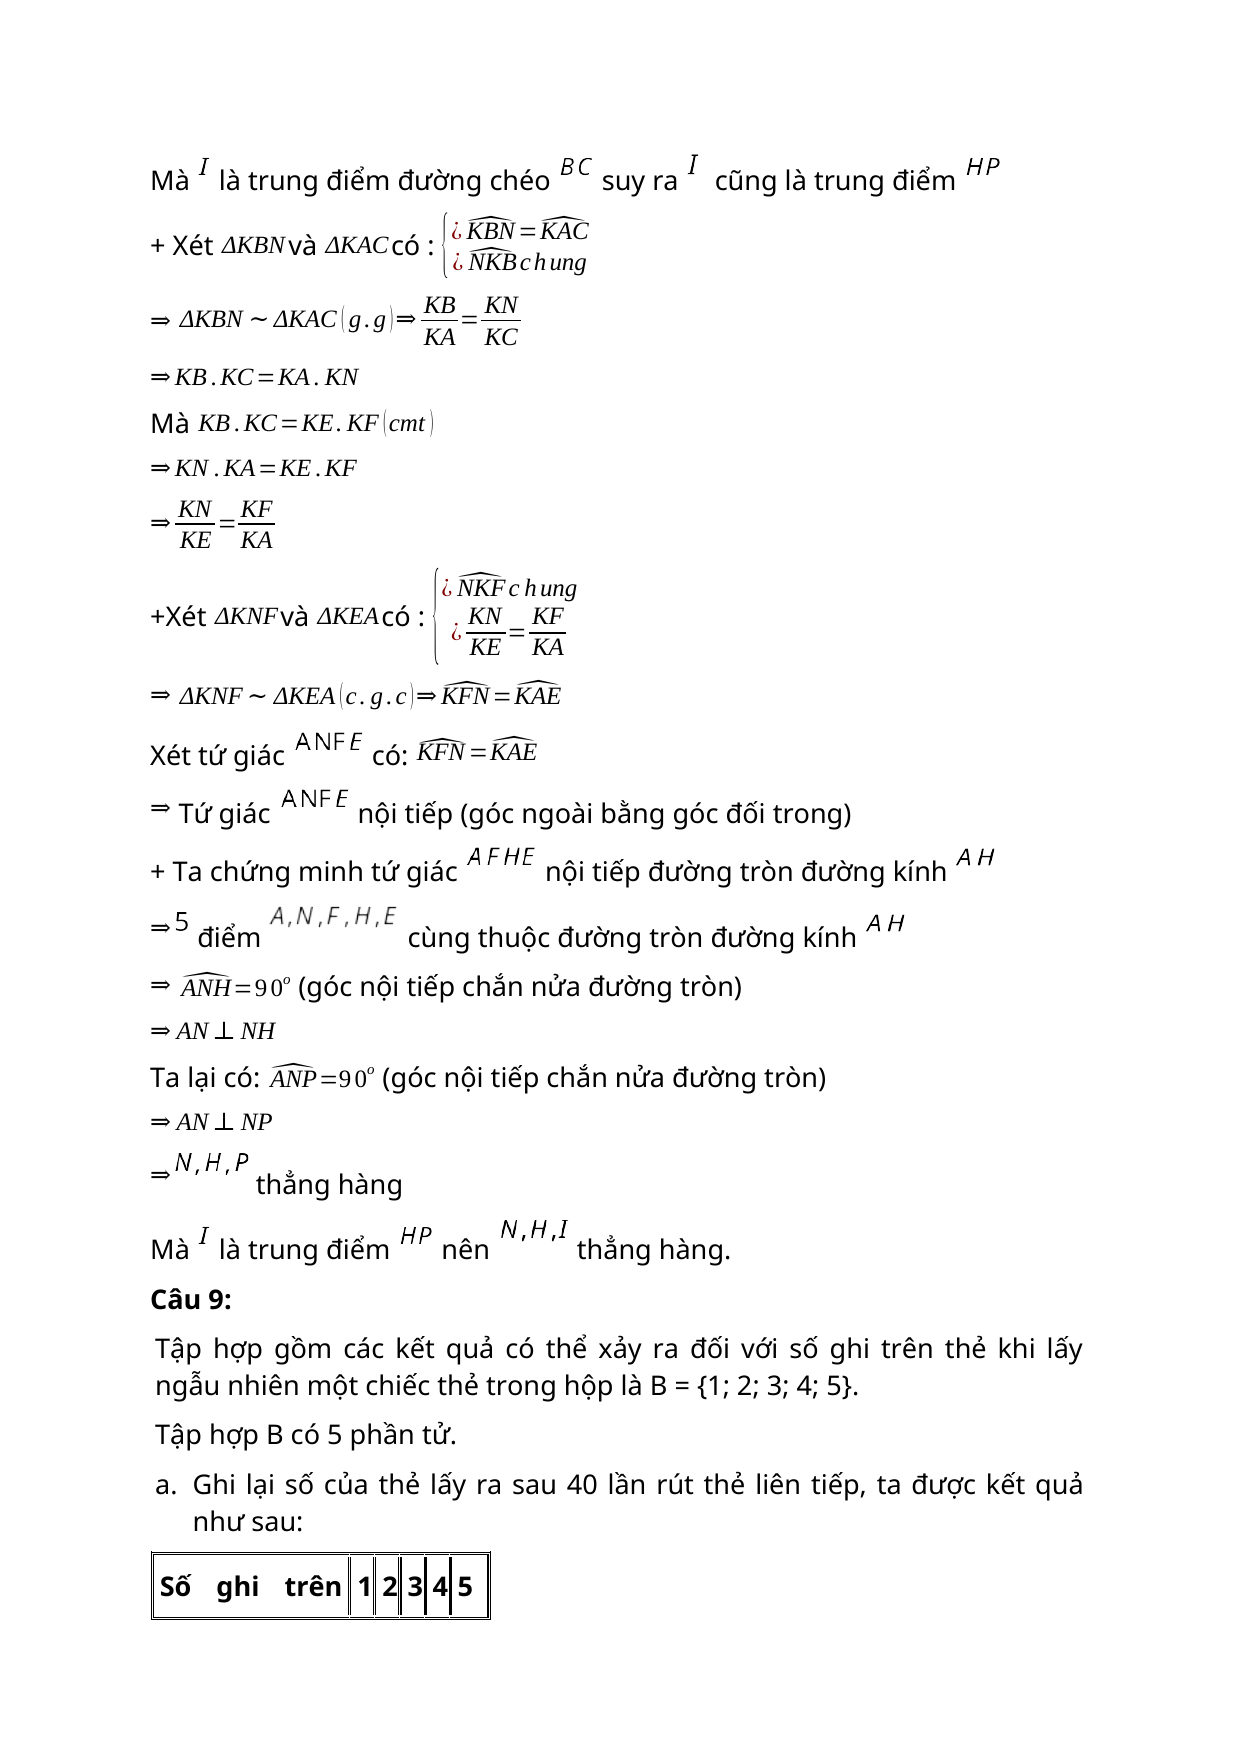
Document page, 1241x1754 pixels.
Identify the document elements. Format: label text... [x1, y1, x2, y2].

table_header Số ghi trên thẻ [154, 1555, 350, 1617]
list điểm cùng thuộc đường tròn đường kính [150, 902, 1090, 955]
table_header 5 [450, 1555, 487, 1617]
list thẳng hàng [150, 1149, 1090, 1202]
list Mà là trung điểm đường chéo suy ra cũng là trung điểm [150, 150, 1090, 198]
list Ta lại có: (góc nội tiếp chắn nửa đường tròn) [150, 1058, 1090, 1095]
table_header 2 [375, 1553, 400, 1617]
list (góc nội tiếp chắn nửa đường tròn) [150, 967, 1090, 1004]
text Câu 9: [150, 1280, 1090, 1317]
text Tập hợp gồm các kết quả có thể xảy ra đối với số ghi trên thẻ khi lấy ngẫu nhiên một chiếc thẻ trong hộp là B = {1; 2; 3; 4; 5}. [155, 1329, 1085, 1403]
list Tứ giác nội tiếp (góc ngoài bằng góc đối trong) [150, 786, 1090, 831]
list Xét tứ giác có: [150, 728, 1090, 773]
text Tập hợp B có 5 phần tử. [155, 1416, 1085, 1453]
list Mà [150, 404, 1090, 441]
list Mà là trung điểm nên thẳng hàng. [150, 1214, 1090, 1268]
table_header 3 [400, 1553, 425, 1617]
list Ghi lại số của thẻ lấy ra sau 40 lần rút thẻ liên tiếp, ta được kết quả như sau: [155, 1465, 1085, 1539]
list +Xét và có : [150, 567, 1090, 666]
list + Xét và có : [150, 211, 1090, 279]
table_header 4 [425, 1553, 450, 1617]
list + Ta chứng minh tứ giác nội tiếp đường tròn đường kính [150, 844, 1090, 889]
table_header 1 [350, 1555, 375, 1617]
